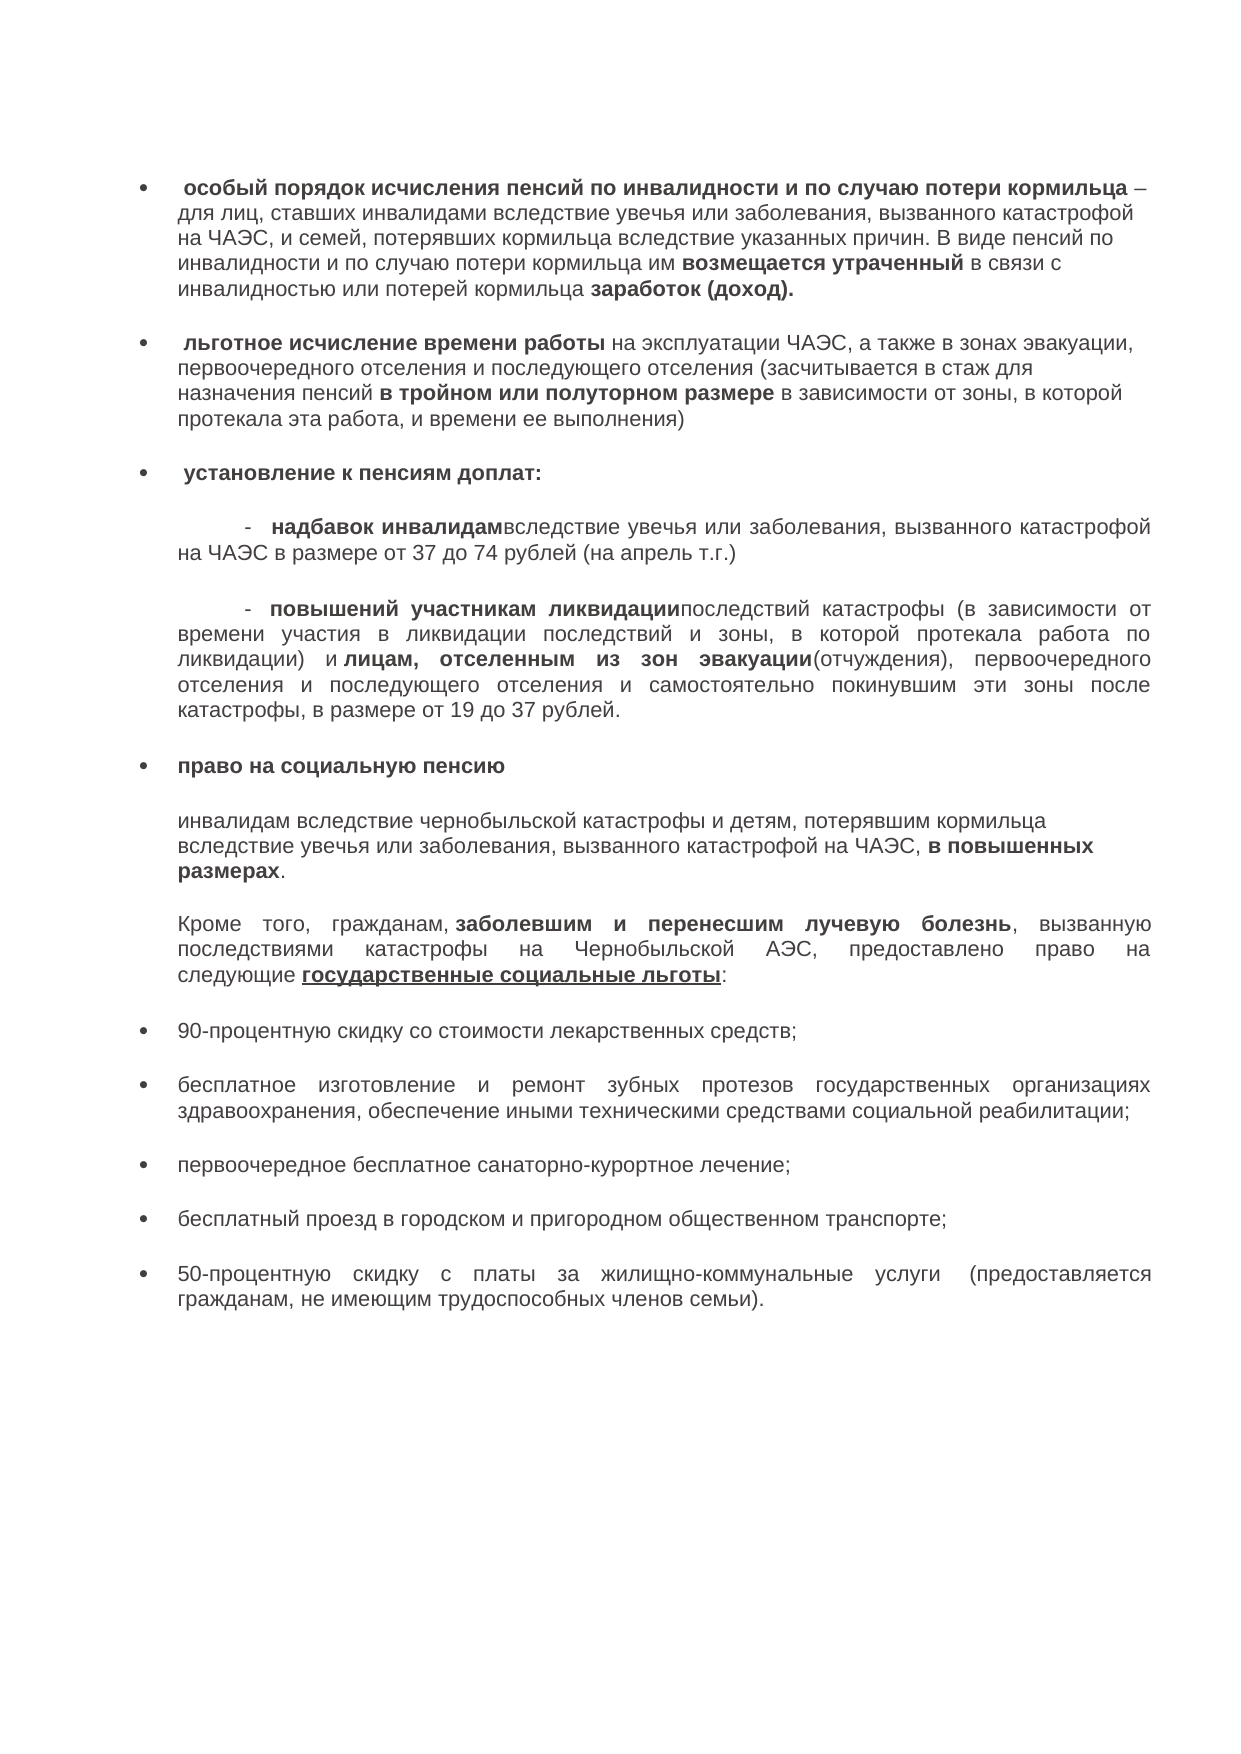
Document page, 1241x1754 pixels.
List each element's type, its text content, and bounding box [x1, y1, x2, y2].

list право на социальную пенсию [140, 753, 1152, 778]
list бесплатный проезд в городском и пригородном общественном транспорте; [140, 1206, 1152, 1232]
list льготное исчисление времени работы на эксплуатации ЧАЭС, а также в зонах эвакуации, первоочередного отселения и последующего отселения (засчитывается в стаж для назначения пенсий в тройном или полуторном размере в зависимости от зоны, в которой протекала эта работа, и времени ее выполнения) [140, 330, 1152, 431]
list первоочередное бесплатное санаторно-курортное лечение; [140, 1152, 1152, 1177]
text ...........- повышений участникам ликвидациипоследствий катастрофы (в зависимости от времени участия в ликвидации последствий и зоны, в которой протекала работа по ликвидации) и лицам, отселенным из зон эвакуации(отчуждения), первоочередного отселения и последующего отселения и самостоятельно покинувшим эти зоны после катастрофы, в размере от 19 до 37 рублей. [177, 596, 1152, 722]
list 90-процентную скидку со стоимости лекарственных средств; [140, 1018, 1152, 1043]
text Кроме того, гражданам, заболевшим и перенесшим лучевую болезнь, вызванную последствиями катастрофы на Чернобыльской АЭС, предоставлено право на следующие государственные социальные льготы: [177, 911, 1152, 987]
list установление к пенсиям доплат: [140, 460, 1152, 485]
text инвалидам вследствие чернобыльской катастрофы и детям, потерявшим кормильца вследствие увечья или заболевания, вызванного катастрофой на ЧАЭС, в повышенных размерах. [177, 807, 1152, 911]
text ...........- надбавок инвалидамвследствие увечья или заболевания, вызванного катастрофой на ЧАЭС в размере от 37 до 74 рублей (на апрель т.г.) [177, 514, 1152, 564]
list 50-процентную скидку с платы за жилищно-коммунальные услуги (предоставляется гражданам, не имеющим трудоспособных членов семьи). [140, 1261, 1152, 1311]
list бесплатное изготовление и ремонт зубных протезов государственных организациях здравоохранения, обеспечение иными техническими средствами социальной реабилитации; [140, 1072, 1152, 1123]
list особый порядок исчисления пенсий по инвалидности и по случаю потери кормильца – для лиц, ставших инвалидами вследствие увечья или заболевания, вызванного катастрофой на ЧАЭС, и семей, потерявших кормильца вследствие указанных причин. В виде пенсий по инвалидности и по случаю потери кормильца им возмещается утраченный в связи с инвалидностью или потерей кормильца заработок (доход). [140, 174, 1152, 301]
